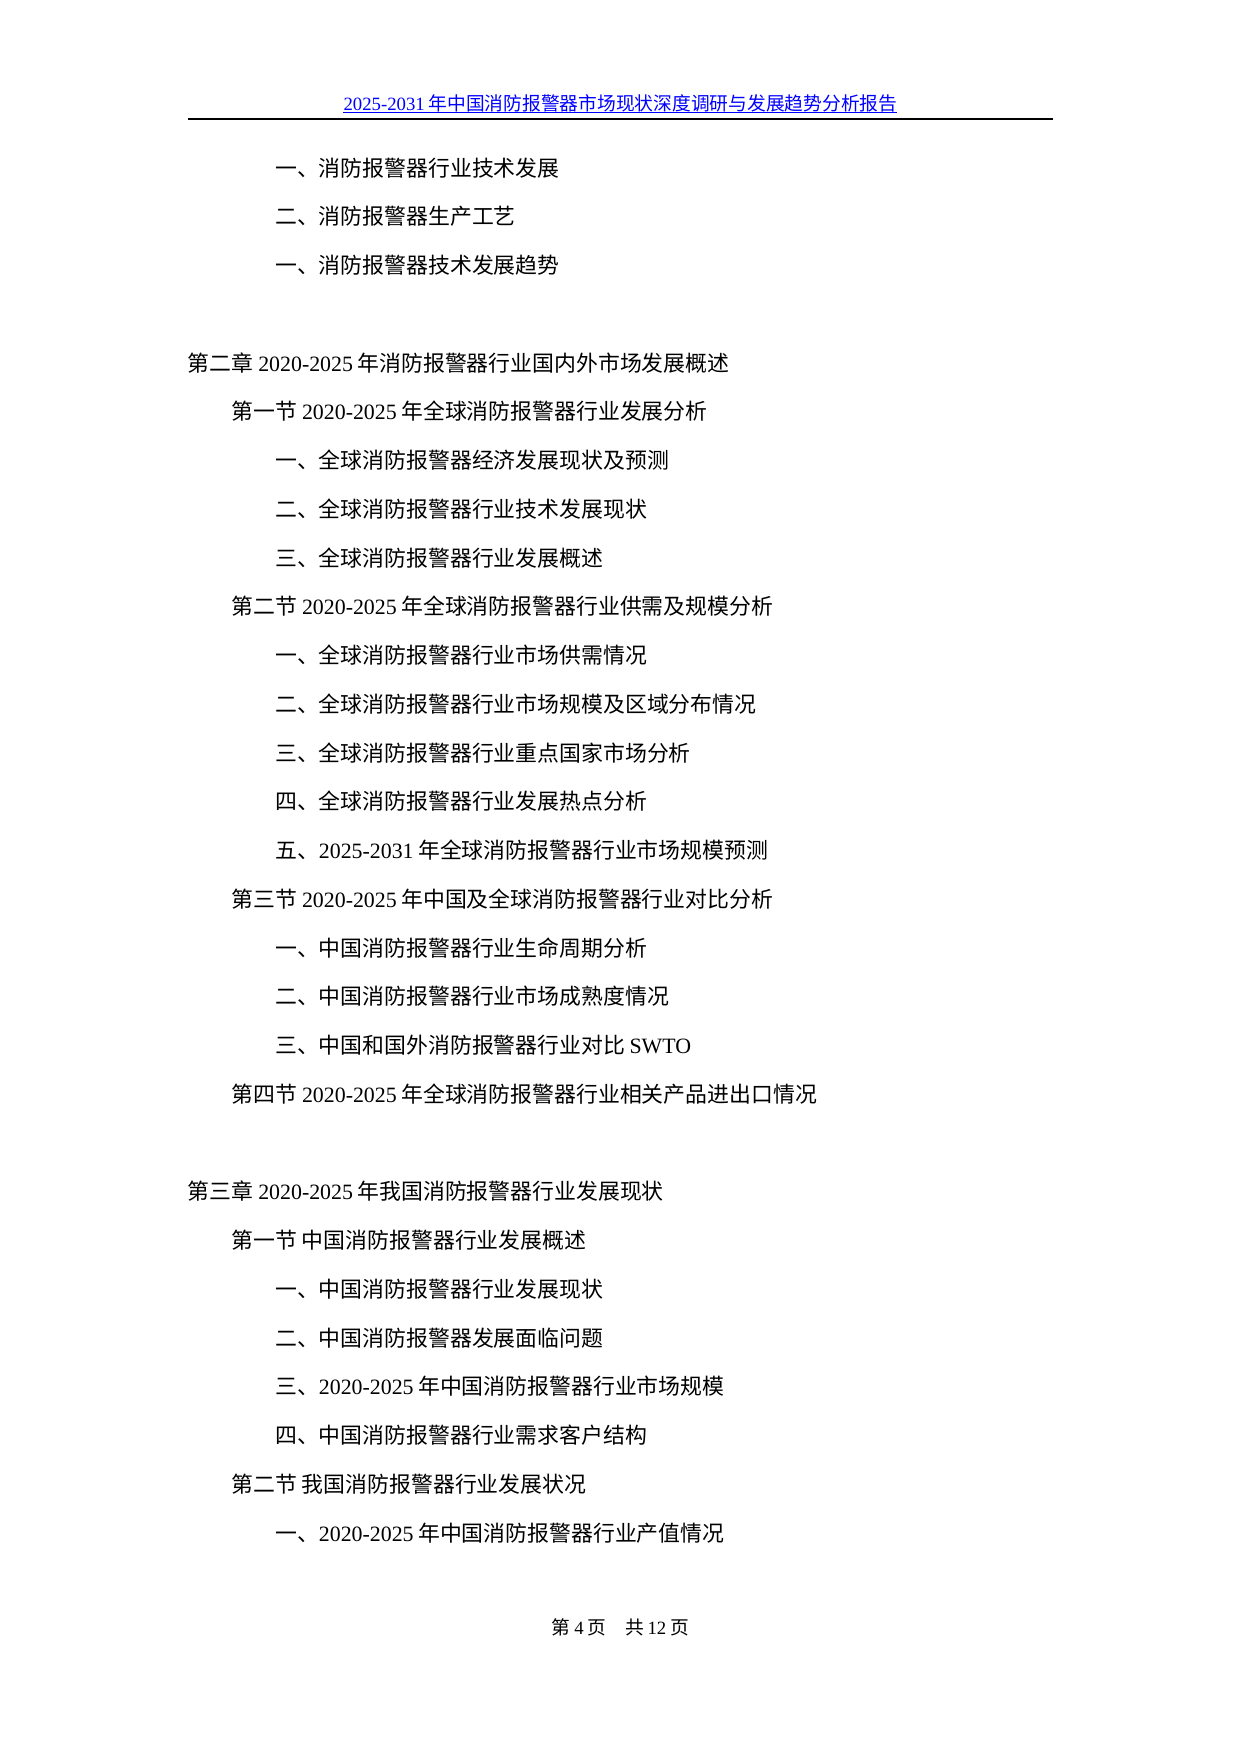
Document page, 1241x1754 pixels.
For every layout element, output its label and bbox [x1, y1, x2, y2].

text [187, 150, 1053, 1548]
